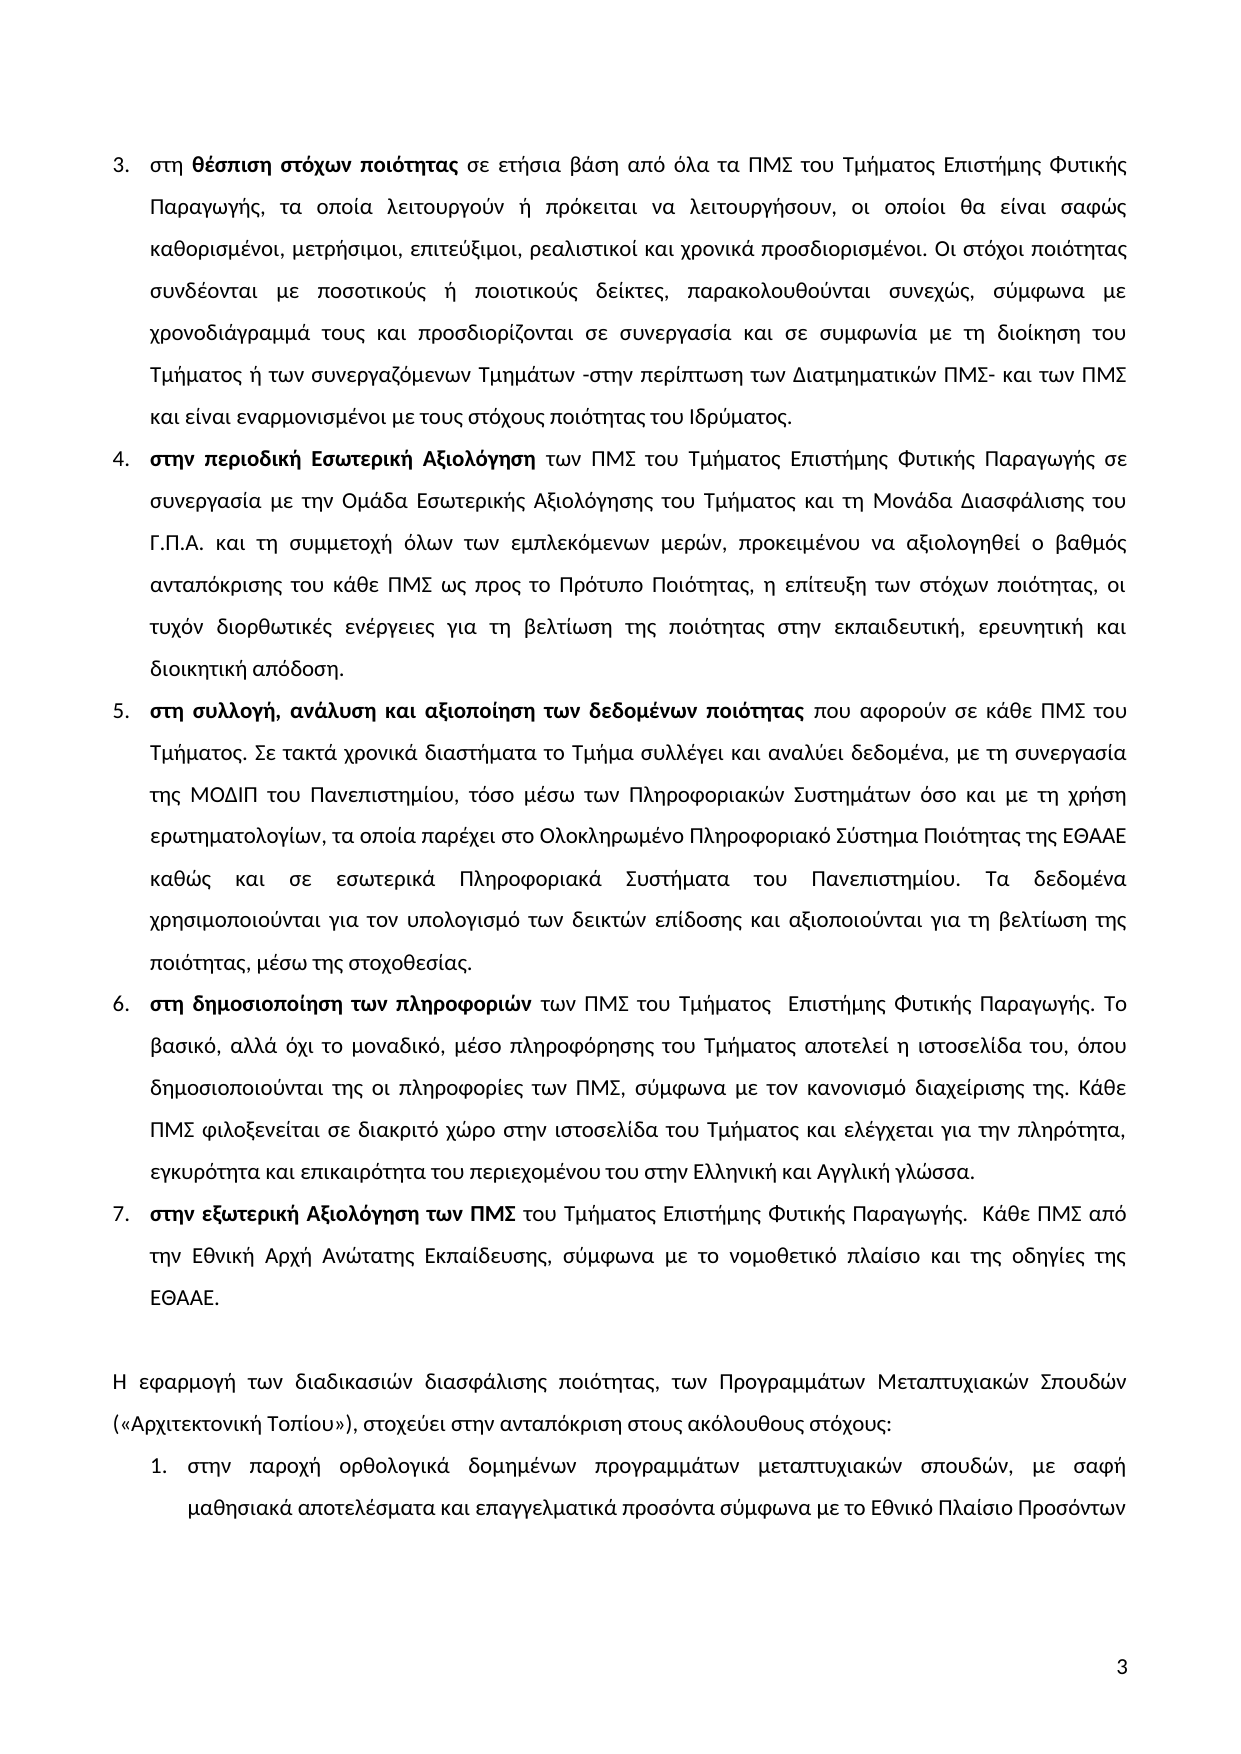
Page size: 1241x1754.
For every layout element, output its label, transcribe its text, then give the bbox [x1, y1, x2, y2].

list στη συλλογή, ανάλυση και αξιοποίηση των δεδομένων ποιότητας που αφορούν σε κάθε ΠΜΣ του Τμήματος. Σε τακτά χρονικά διαστήματα το Τμήμα συλλέγει και αναλύει δεδομένα, με τη συνεργασία της ΜΟΔΙΠ του Πανεπιστημίου, τόσο μέσω των Πληροφοριακών Συστημάτων όσο και με τη χρήση ερωτηματολογίων, τα οποία παρέχει στο Ολοκληρωμένο Πληροφοριακό Σύστημα Ποιότητας της ΕΘΑΑΕ καθώς και σε εσωτερικά Πληροφοριακά Συστήματα του Πανεπιστημίου. Τα δεδομένα χρησιμοποιούνται για τον υπολογισμό των δεικτών επίδοσης και αξιοποιούνται για τη βελτίωση της ποιότητας, μέσω της στοχοθεσίας. [112, 696, 1128, 976]
list στη θέσπιση στόχων ποιότητας σε ετήσια βάση από όλα τα ΠΜΣ του Τμήματος Επιστήμης Φυτικής Παραγωγής, τα οποία λειτουργούν ή πρόκειται να λειτουργήσουν, οι οποίοι θα είναι σαφώς καθορισμένοι, μετρήσιμοι, επιτεύξιμοι, ρεαλιστικοί και χρονικά προσδιορισμένοι. Οι στόχοι ποιότητας συνδέονται με ποσοτικούς ή ποιοτικούς δείκτες, παρακολουθούνται συνεχώς, σύμφωνα με χρονοδιάγραμμά τους και προσδιορίζονται σε συνεργασία και σε συμφωνία με τη διοίκηση του Τμήματος ή των συνεργαζόμενων Τμημάτων -στην περίπτωση των Διατμηματικών ΠΜΣ- και των ΠΜΣ και είναι εναρμονισμένοι με τους στόχους ποιότητας του Ιδρύματος. [112, 150, 1128, 430]
text Η εφαρμογή των διαδικασιών διασφάλισης ποιότητας, των Προγραμμάτων Μεταπτυχιακών Σπουδών («Αρχιτεκτονική Τοπίου»), στοχεύει στην ανταπόκριση στους ακόλουθους στόχους: [112, 1367, 1128, 1437]
list στην παροχή ορθολογικά δομημένων προγραμμάτων μεταπτυχιακών σπουδών, με σαφή μαθησιακά αποτελέσματα και επαγγελματικά προσόντα σύμφωνα με το Εθνικό Πλαίσιο Προσόντων [150, 1451, 1128, 1521]
list στην εξωτερική Αξιολόγηση των ΠΜΣ του Τμήματος Επιστήμης Φυτικής Παραγωγής. Κάθε ΠΜΣ από την Εθνική Αρχή Ανώτατης Εκπαίδευσης, σύμφωνα με το νομοθετικό πλαίσιο και της οδηγίες της ΕΘΑΑΕ. [112, 1199, 1128, 1311]
list στην περιοδική Εσωτερική Αξιολόγηση των ΠΜΣ του Τμήματος Επιστήμης Φυτικής Παραγωγής σε συνεργασία με την Ομάδα Εσωτερικής Αξιολόγησης του Τμήματος και τη Μονάδα Διασφάλισης του Γ.Π.Α. και τη συμμετοχή όλων των εμπλεκόμενων μερών, προκειμένου να αξιολογηθεί ο βαθμός ανταπόκρισης του κάθε ΠΜΣ ως προς το Πρότυπο Ποιότητας, η επίτευξη των στόχων ποιότητας, οι τυχόν διορθωτικές ενέργειες για τη βελτίωση της ποιότητας στην εκπαιδευτική, ερευνητική και διοικητική απόδοση. [112, 444, 1128, 682]
list στη δημοσιοποίηση των πληροφοριών των ΠΜΣ του Τμήματος Επιστήμης Φυτικής Παραγωγής. Το βασικό, αλλά όχι το μοναδικό, μέσο πληροφόρησης του Τμήματος αποτελεί η ιστοσελίδα του, όπου δημοσιοποιούνται της οι πληροφορίες των ΠΜΣ, σύμφωνα με τον κανονισμό διαχείρισης της. Κάθε ΠΜΣ φιλοξενείται σε διακριτό χώρο στην ιστοσελίδα του Τμήματος και ελέγχεται για την πληρότητα, εγκυρότητα και επικαιρότητα του περιεχομένου του στην Ελληνική και Αγγλική γλώσσα. [112, 989, 1128, 1186]
